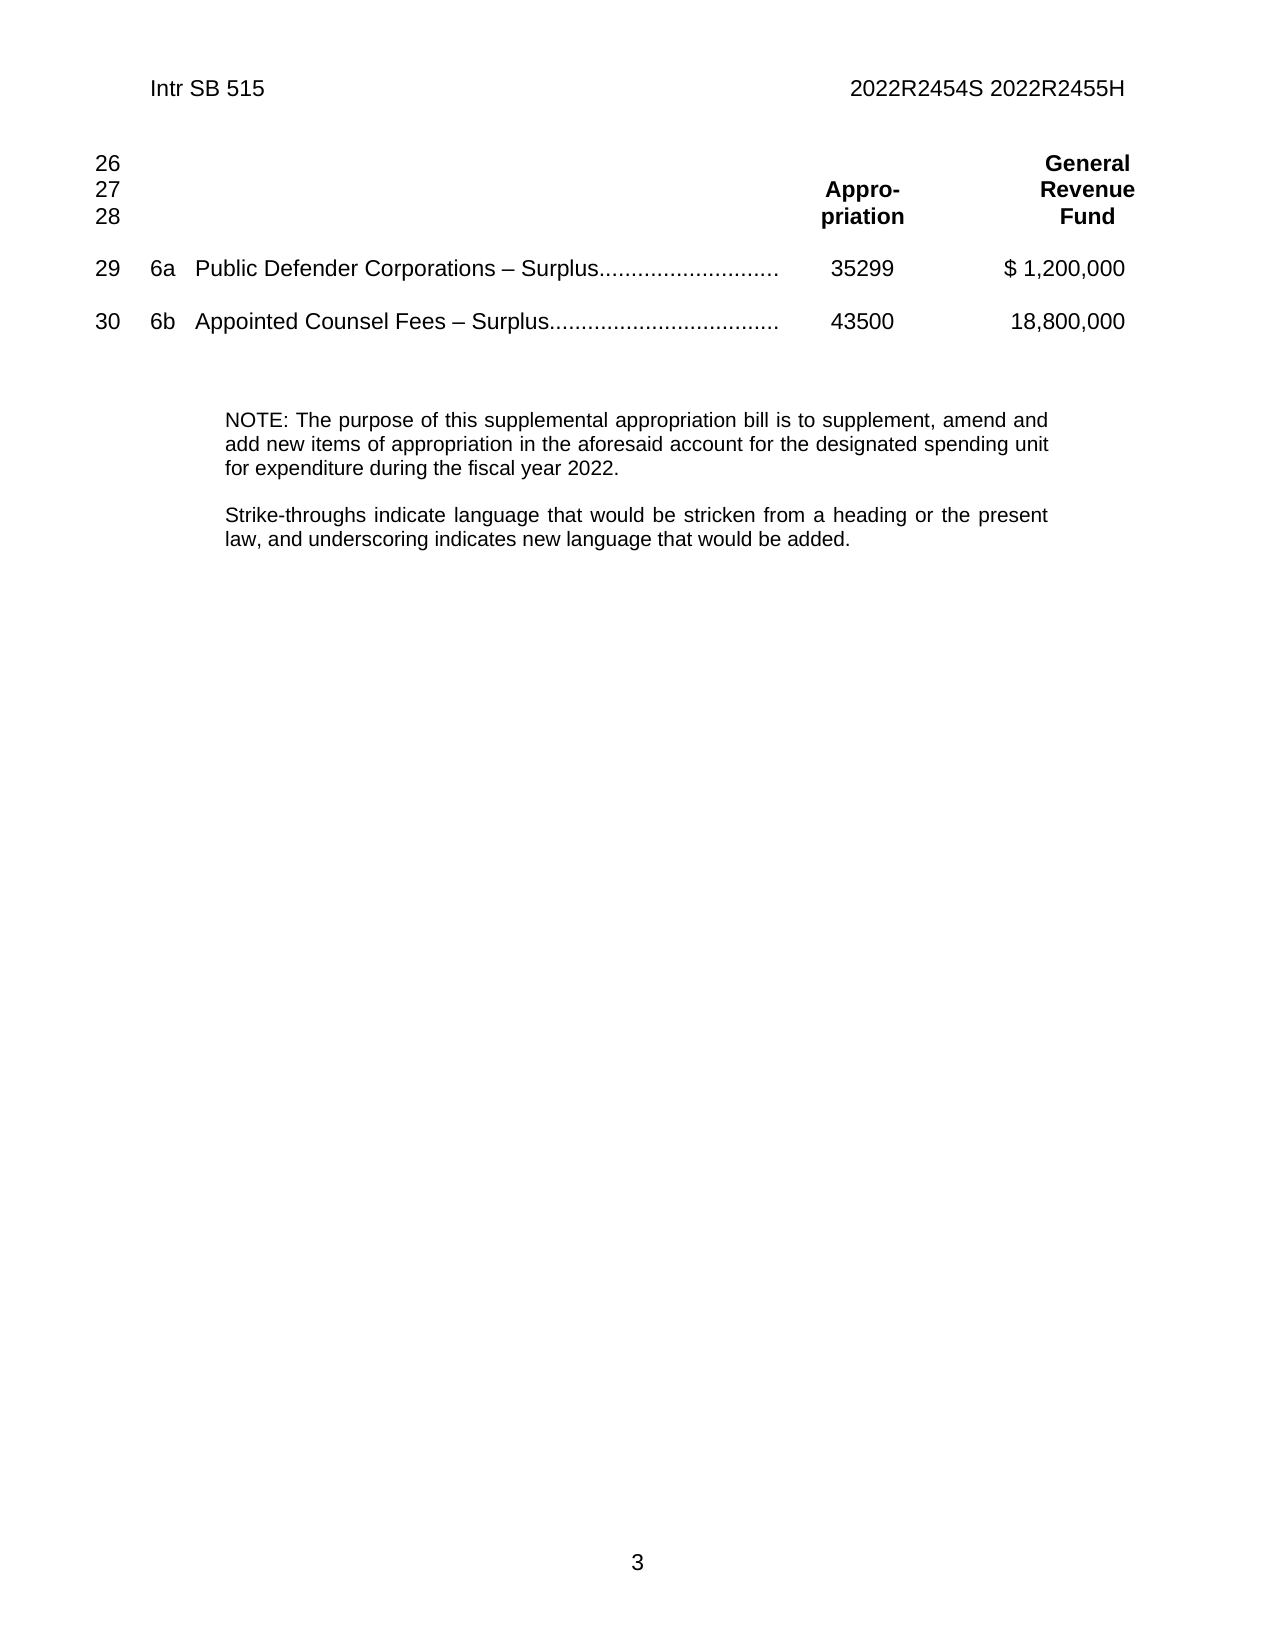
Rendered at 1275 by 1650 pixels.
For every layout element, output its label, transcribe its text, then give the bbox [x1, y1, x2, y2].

text 6a Public Defender Corporations – Surplus 35299 $ 1,200,000 [150, 255, 1125, 282]
text 6b Appointed Counsel Fees – Surplus 43500 18,800,000 [150, 308, 1125, 334]
text NOTE: The purpose of this supplemental appropriation bill is to supplement, amend and add new items of appropriation in the aforesaid account for the designated spending unit for expenditure during the fiscal year 2022. [225, 408, 1050, 479]
text General [150, 150, 1125, 176]
text Appro- Revenue [150, 176, 1125, 203]
text priation Fund [150, 203, 1125, 229]
text Strike-throughs indicate language that would be stricken from a heading or the present law, and underscoring indicates new language that would be added. [225, 502, 1050, 550]
